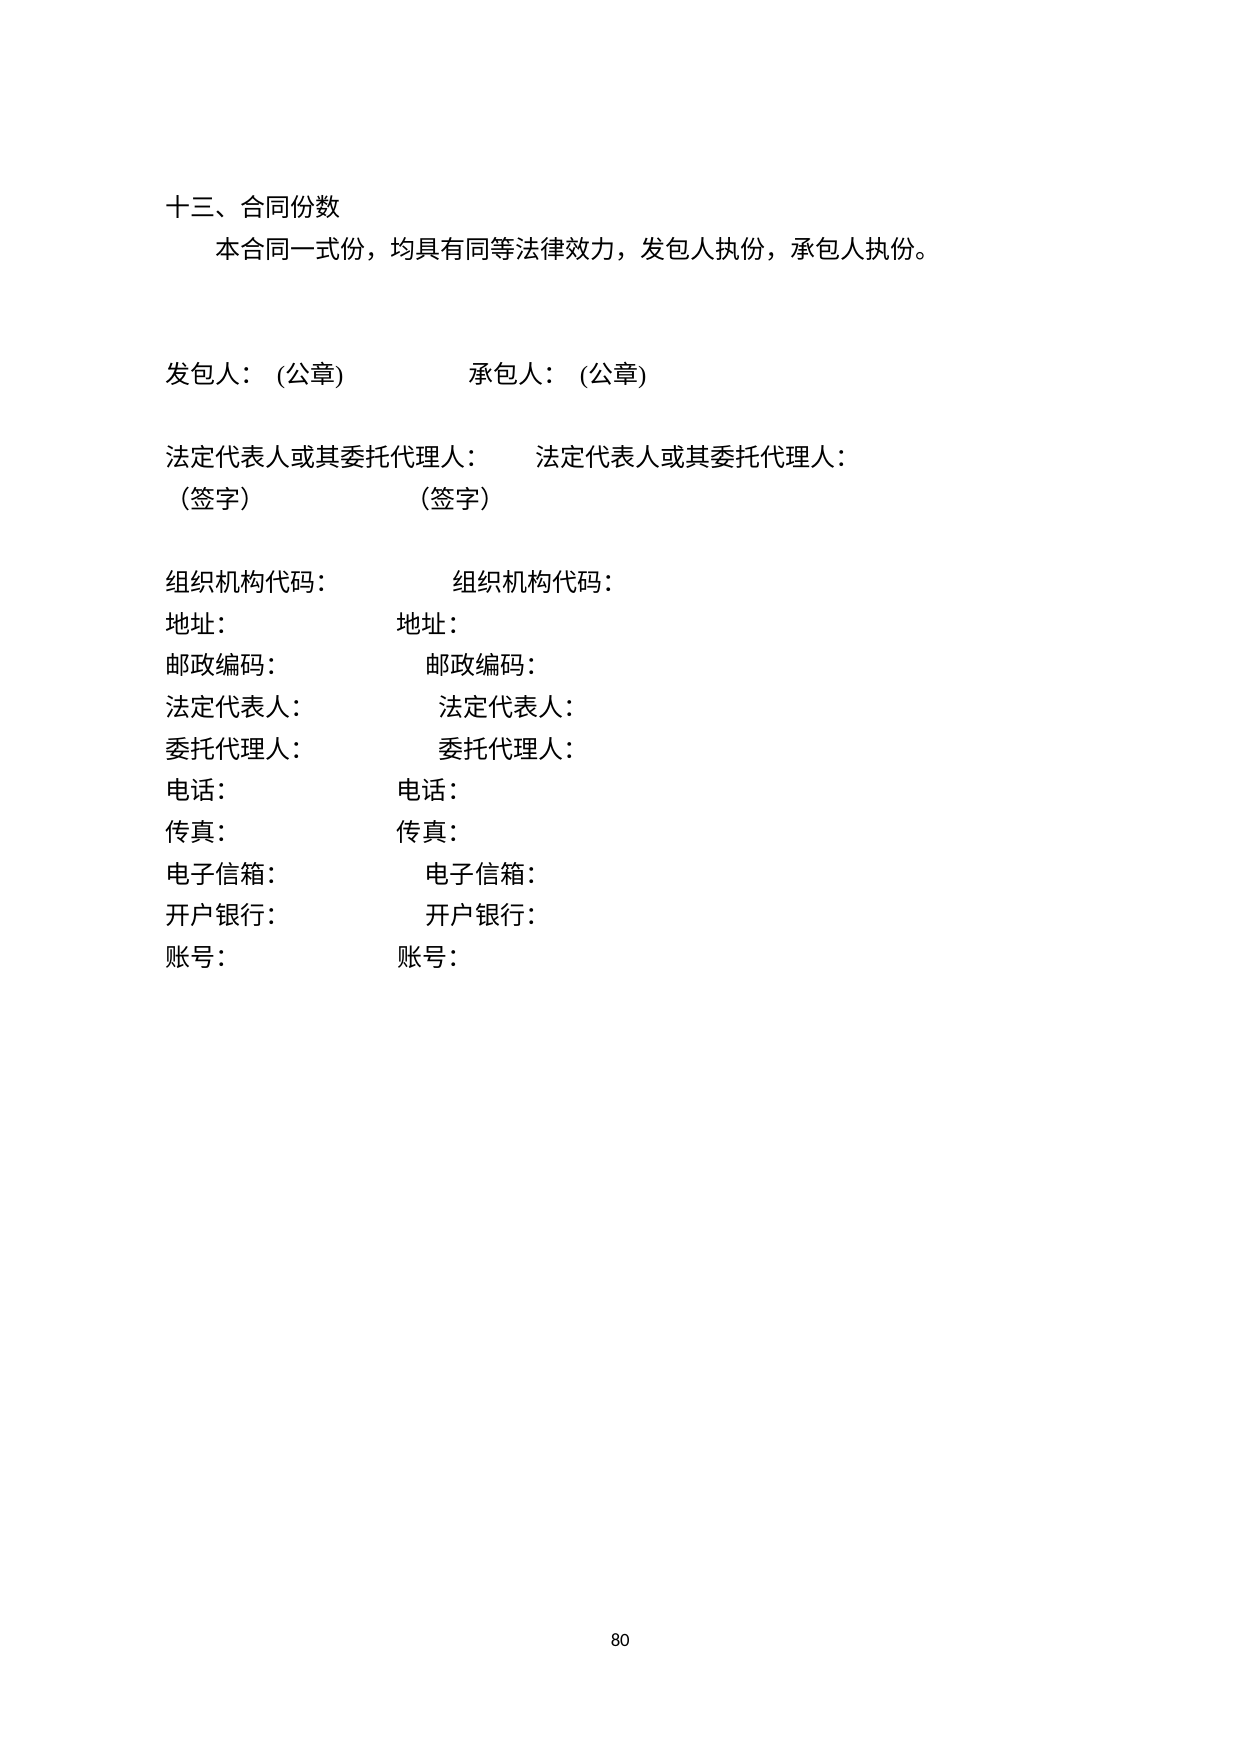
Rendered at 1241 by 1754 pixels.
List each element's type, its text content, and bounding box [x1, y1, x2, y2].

text 地址： 地址： [165, 600, 1075, 641]
text 组织机构代码： 组织机构代码： [165, 558, 1075, 600]
text 本合同一式份，均具有同等法律效力，发包人执份，承包人执份。 [165, 225, 1075, 266]
text 传真： 传真： [165, 808, 1075, 850]
text 电子信箱： 电子信箱： [165, 850, 1075, 891]
text 法定代表人： 法定代表人： [165, 683, 1075, 725]
text 电话： 电话： [165, 766, 1075, 808]
text 十三、合同份数 [165, 183, 1075, 225]
text 委托代理人： 委托代理人： [165, 725, 1075, 766]
text 邮政编码： 邮政编码： [165, 641, 1075, 683]
text 账号： 账号： [165, 933, 1075, 975]
text 法定代表人或其委托代理人： 法定代表人或其委托代理人： [165, 433, 1075, 475]
text 发包人： (公章) 承包人： (公章) [165, 350, 1075, 391]
text （签字） （签字） [165, 475, 1075, 516]
text 开户银行： 开户银行： [165, 891, 1075, 933]
